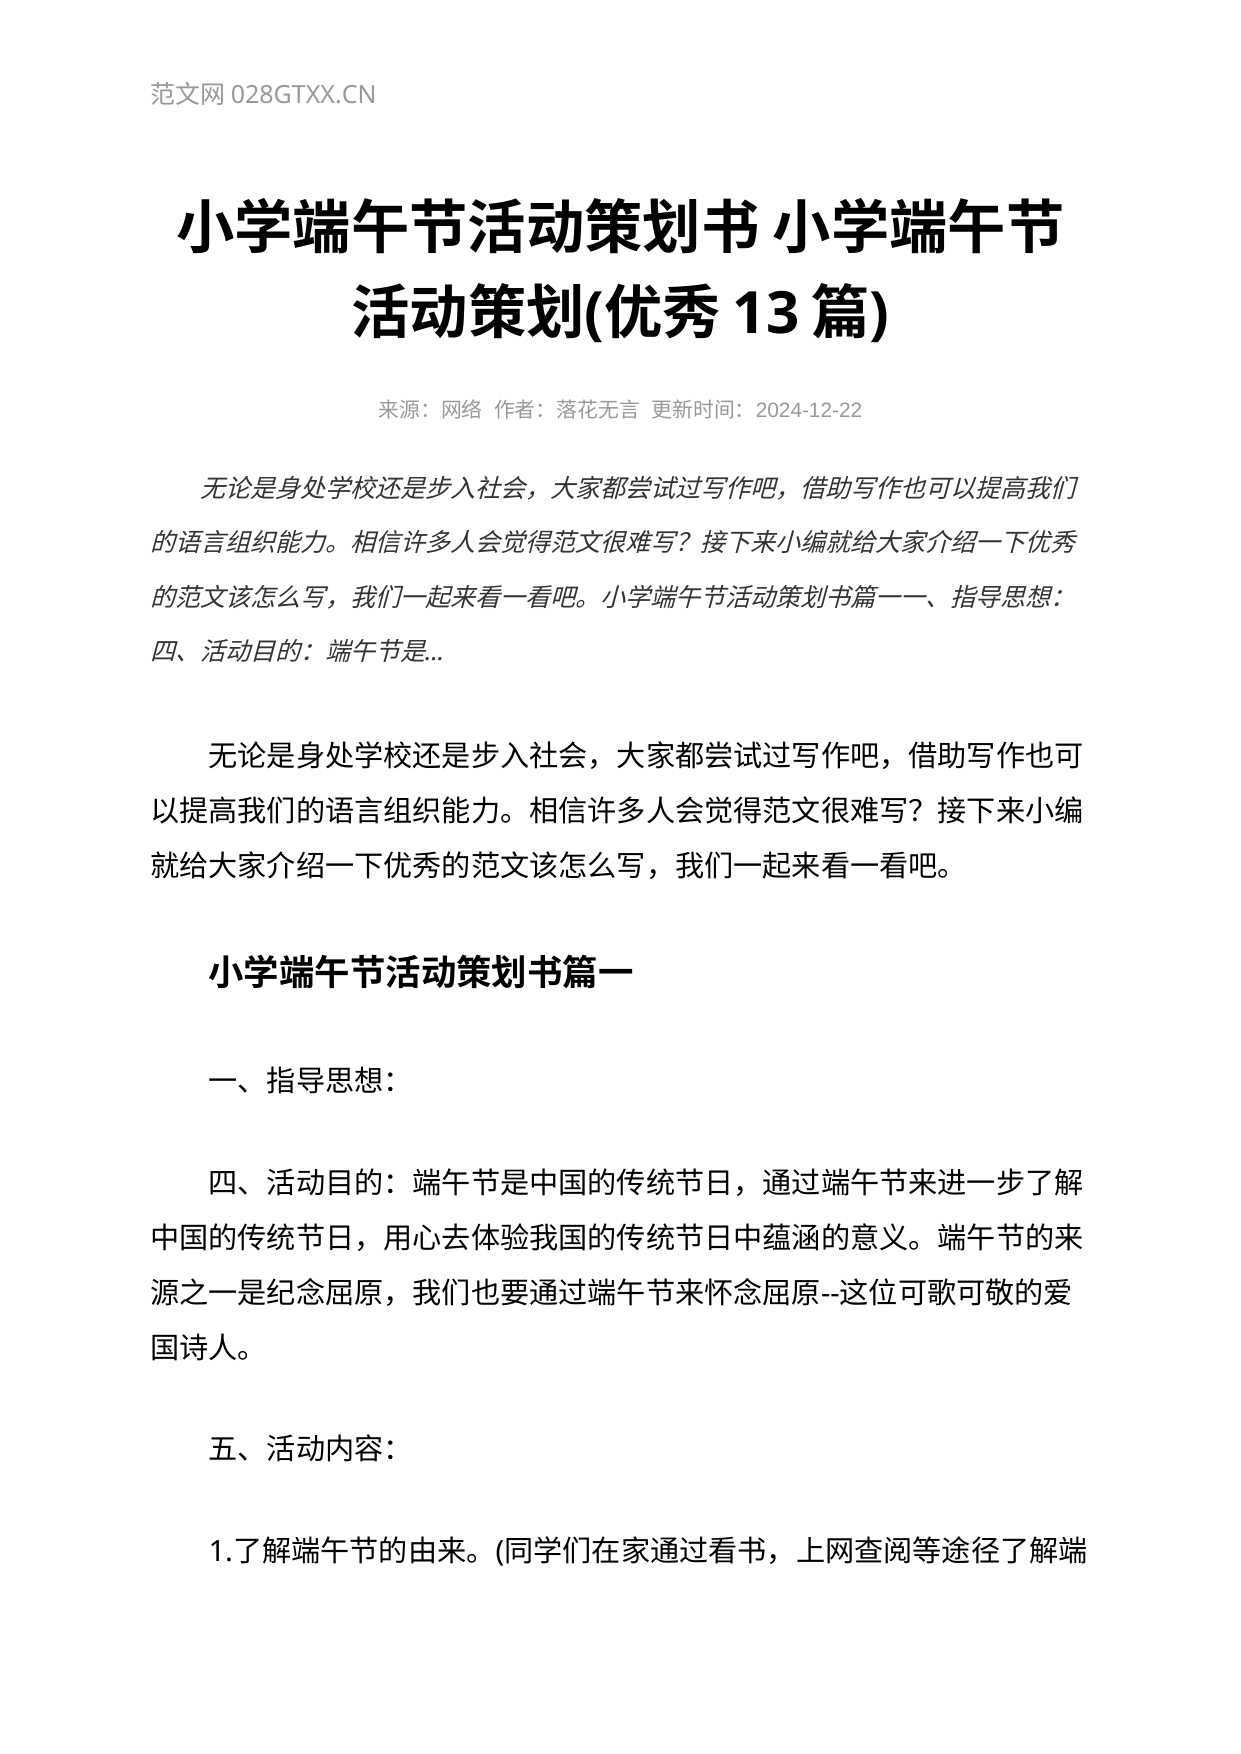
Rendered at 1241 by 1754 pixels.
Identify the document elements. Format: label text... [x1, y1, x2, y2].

text 无论是身处学校还是步入社会，大家都尝试过写作吧，借助写作也可以提高我们的语言组织能力。相信许多人会觉得范文很难写？接下来小编就给大家介绍一下优秀的范文该怎么写，我们一起来看一看吧。小学端午节活动策划书篇一一、指导思想：四、活动目的：端午节是... [150, 468, 1090, 668]
text 小学端午节活动策划书篇一 [150, 944, 1090, 995]
text 无论是身处学校还是步入社会，大家都尝试过写作吧，借助写作也可以提高我们的语言组织能力。相信许多人会觉得范文很难写？接下来小编就给大家介绍一下优秀的范文该怎么写，我们一起来看一看吧。 [150, 733, 1090, 885]
subtitle 小学端午节活动策划书 小学端午节活动策划(优秀13篇) [150, 181, 1090, 351]
text 四、活动目的：端午节是中国的传统节日，通过端午节来进一步了解中国的传统节日，用心去体验我国的传统节日中蕴涵的意义。端午节的来源之一是纪念屈原，我们也要通过端午节来怀念屈原--这位可歌可敬的爱国诗人。 [150, 1159, 1090, 1366]
text 一、指导思想： [150, 1058, 1090, 1100]
text 来源：网络 作者：落花无言 更新时间：2024-12-22 [150, 397, 1090, 421]
text 五、活动内容： [150, 1426, 1090, 1468]
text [150, 1528, 1090, 1570]
